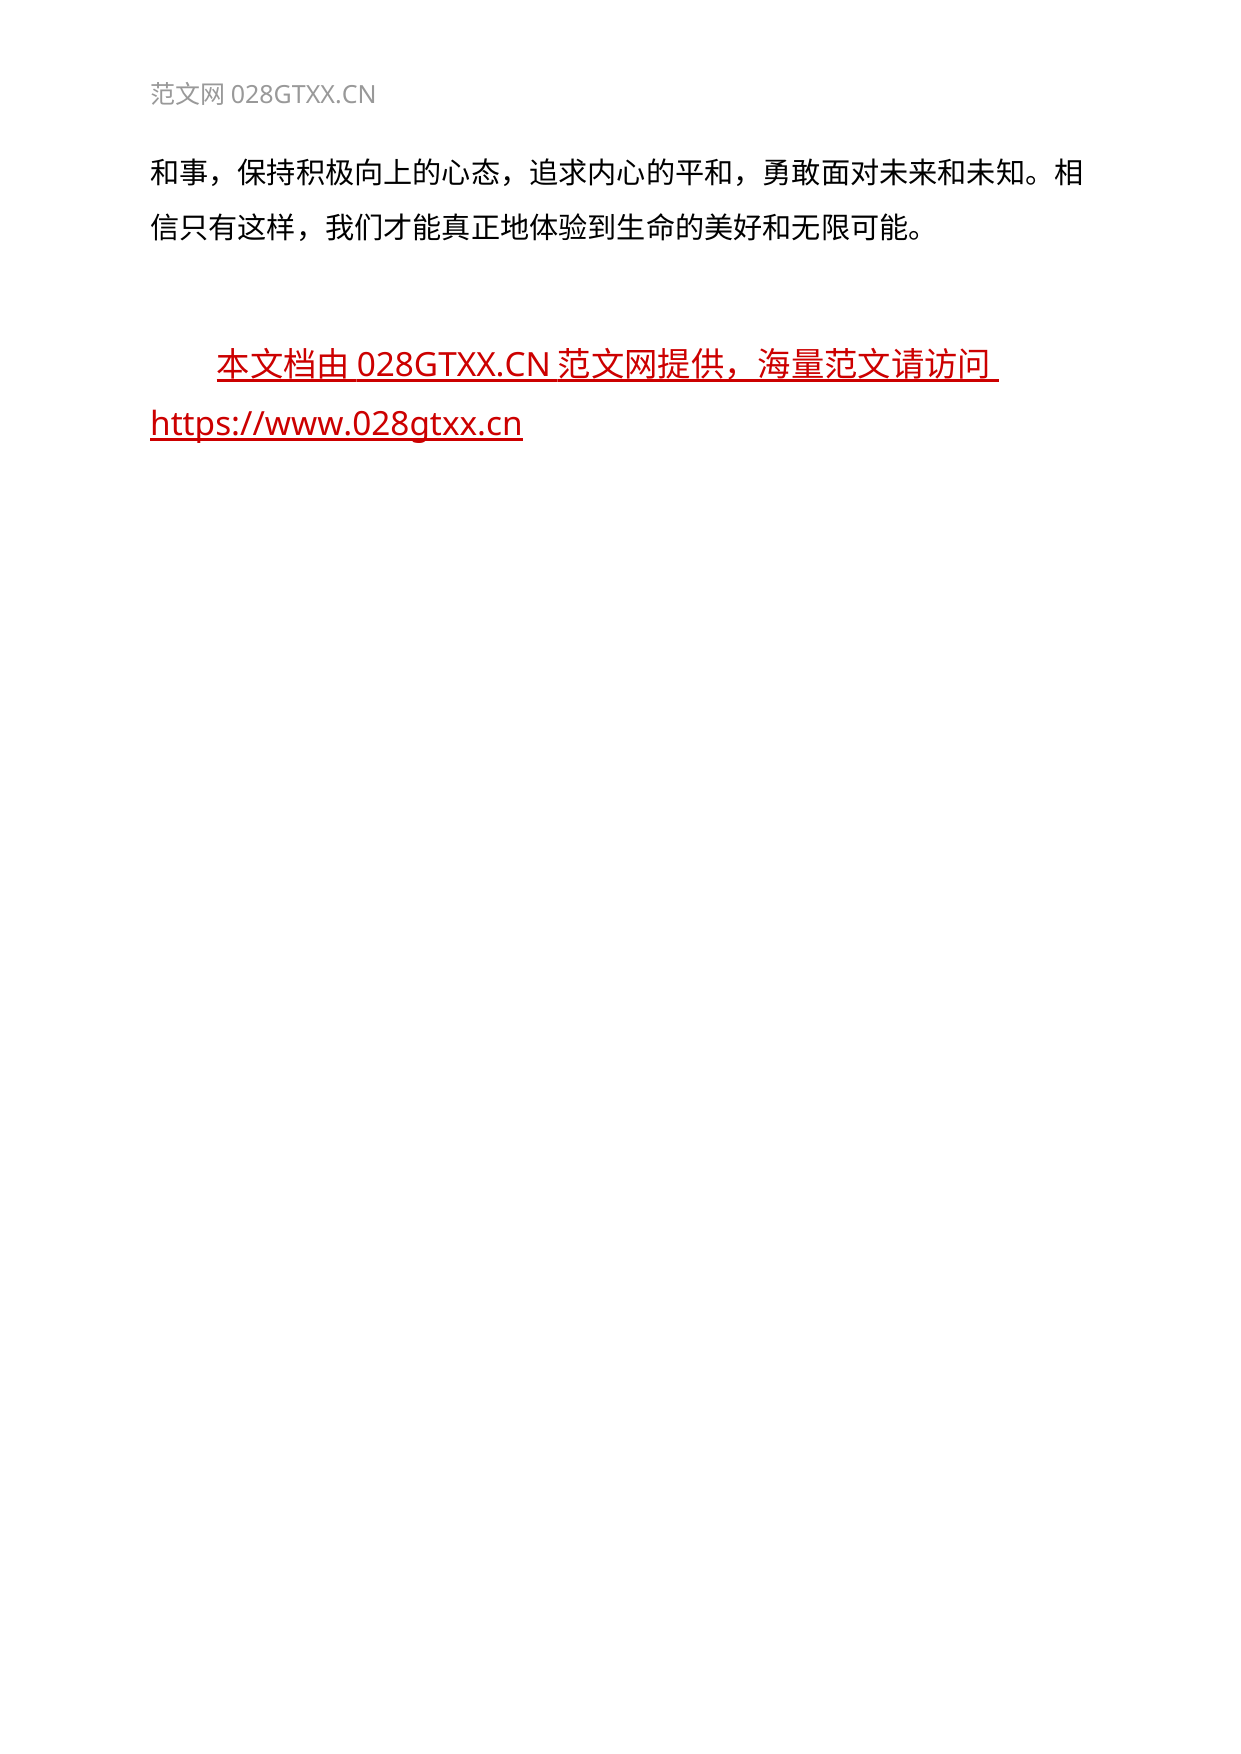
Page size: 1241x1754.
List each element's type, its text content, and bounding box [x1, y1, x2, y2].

text 本文档由028GTXX.CN范文网提供，海量范文请访问 https://www.028gtxx.cn [150, 338, 1090, 445]
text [150, 150, 1090, 247]
